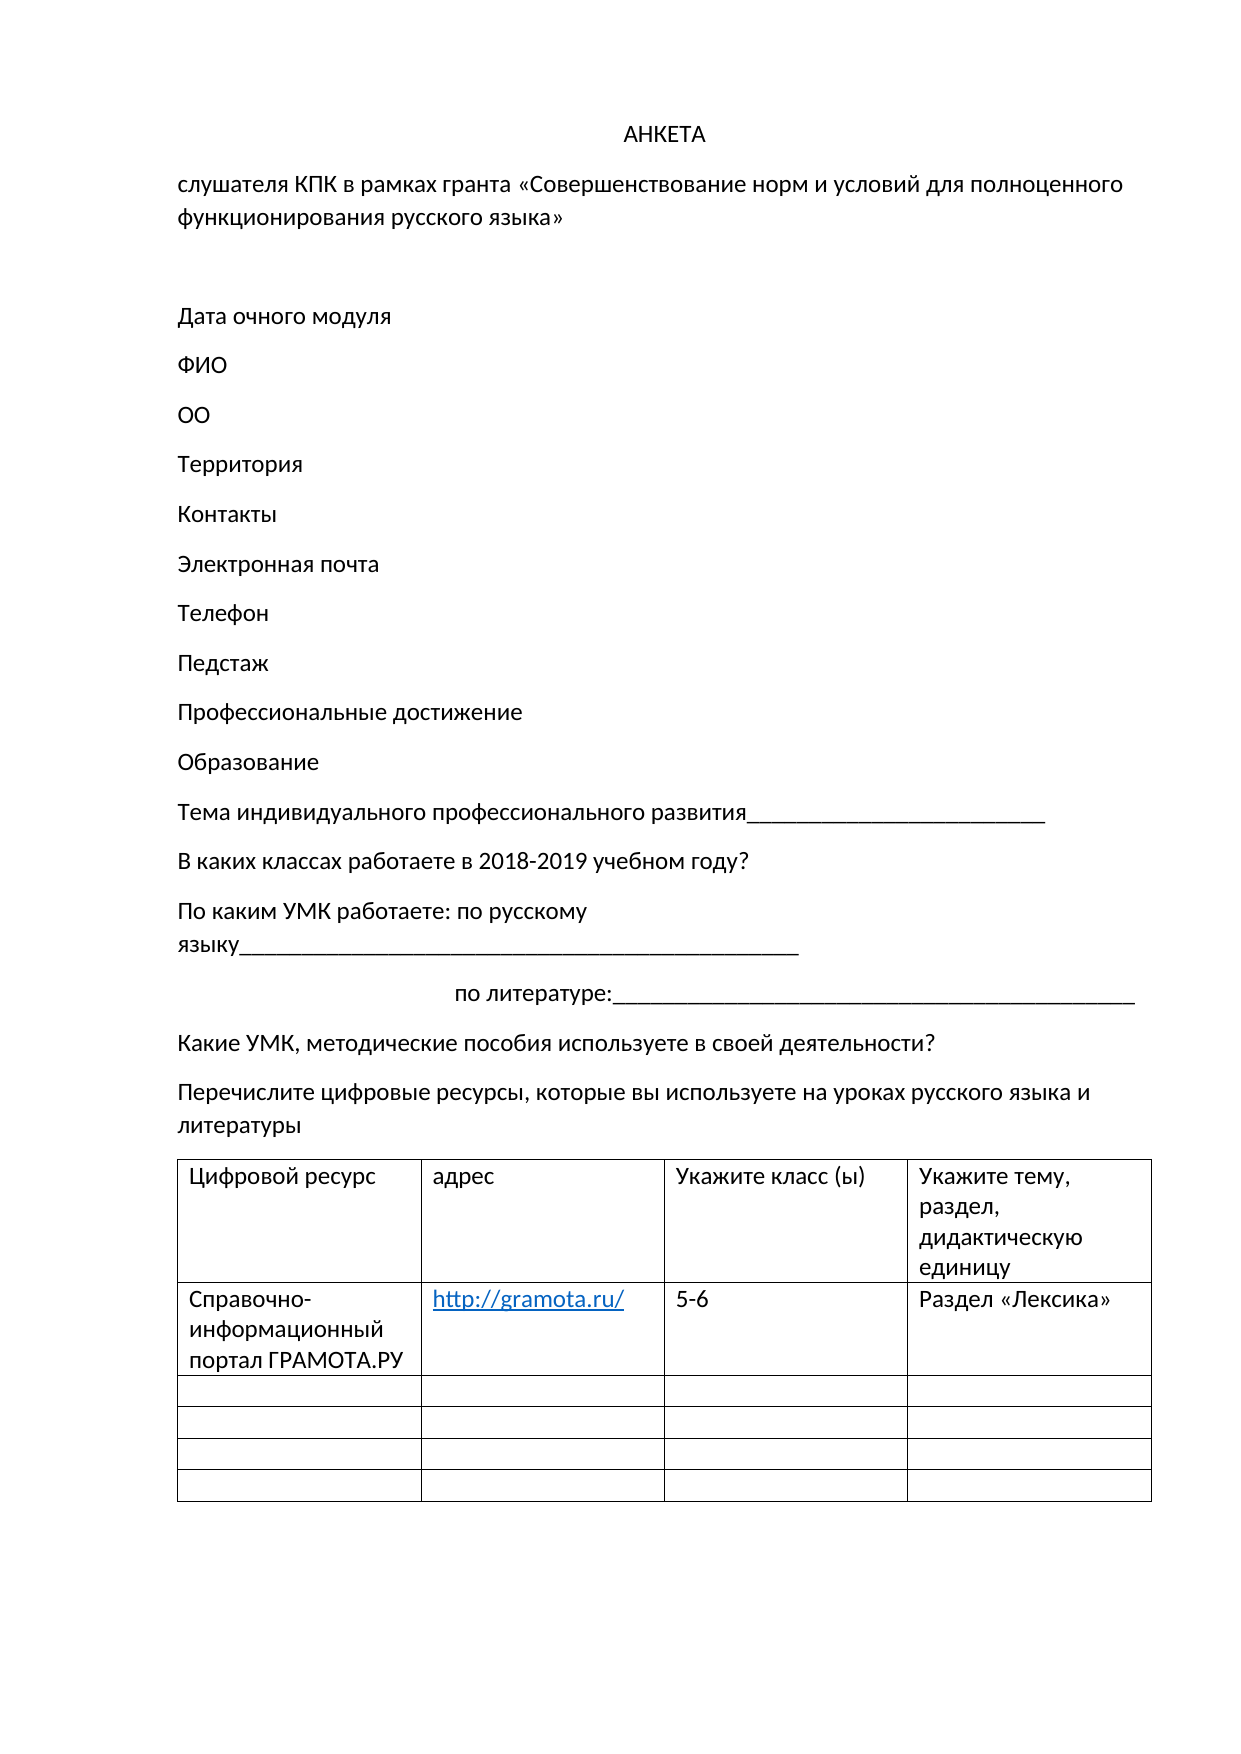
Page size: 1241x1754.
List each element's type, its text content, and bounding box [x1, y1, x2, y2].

text Образование [177, 746, 1152, 777]
table_cell [908, 1439, 1151, 1469]
table_header Цифровой ресурс [178, 1160, 421, 1282]
table_cell Раздел «Лексика» [908, 1283, 1151, 1375]
text ФИО [177, 349, 1152, 380]
table_cell [422, 1439, 664, 1469]
table_cell [908, 1407, 1151, 1438]
table_cell [178, 1470, 421, 1501]
table_header Укажите тему, раздел, дидактическую единицу [908, 1160, 1151, 1282]
table_cell [422, 1376, 664, 1406]
text Телефон [177, 597, 1152, 628]
text Контакты [177, 498, 1152, 529]
table_cell [665, 1439, 907, 1469]
text По каким УМК работаете: по русскому языку_____________________________________________ [177, 895, 1152, 958]
text Электронная почта [177, 548, 1152, 578]
table_cell [178, 1439, 421, 1469]
table_cell [665, 1470, 907, 1501]
text АНКЕТА [177, 118, 1152, 149]
text Педстаж [177, 647, 1152, 677]
text слушателя КПК в рамках гранта «Совершенствование норм и условий для полноценного функционирования русского языка» [177, 168, 1152, 231]
text ОО [177, 399, 1152, 429]
table_cell 5-6 [665, 1283, 907, 1375]
text Территория [177, 448, 1152, 479]
table_cell http://gramota.ru/ [422, 1283, 664, 1375]
text по литературе:__________________________________________ [177, 977, 1152, 1008]
table_cell [178, 1407, 421, 1438]
text Перечислите цифровые ресурсы, которые вы используете на уроках русского языка и литературы [177, 1076, 1152, 1140]
table_cell [422, 1470, 664, 1501]
text Дата очного модуля [177, 300, 1152, 330]
table_cell [908, 1376, 1151, 1406]
text Профессиональные достижение [177, 696, 1152, 727]
table_cell [178, 1376, 421, 1406]
table_header адрес [422, 1160, 664, 1282]
table_cell [665, 1376, 907, 1406]
table_cell [422, 1407, 664, 1438]
text Какие УМК, методические пособия используете в своей деятельности? [177, 1027, 1152, 1057]
table_cell [908, 1470, 1151, 1501]
text В каких классах работаете в 2018-2019 учебном году? [177, 845, 1152, 876]
text Тема индивидуального профессионального развития________________________ [177, 796, 1152, 826]
table_cell Справочно-информационный портал ГРАМОТА.РУ [178, 1283, 421, 1375]
table_cell [665, 1407, 907, 1438]
table_header Укажите класс (ы) [665, 1160, 907, 1282]
